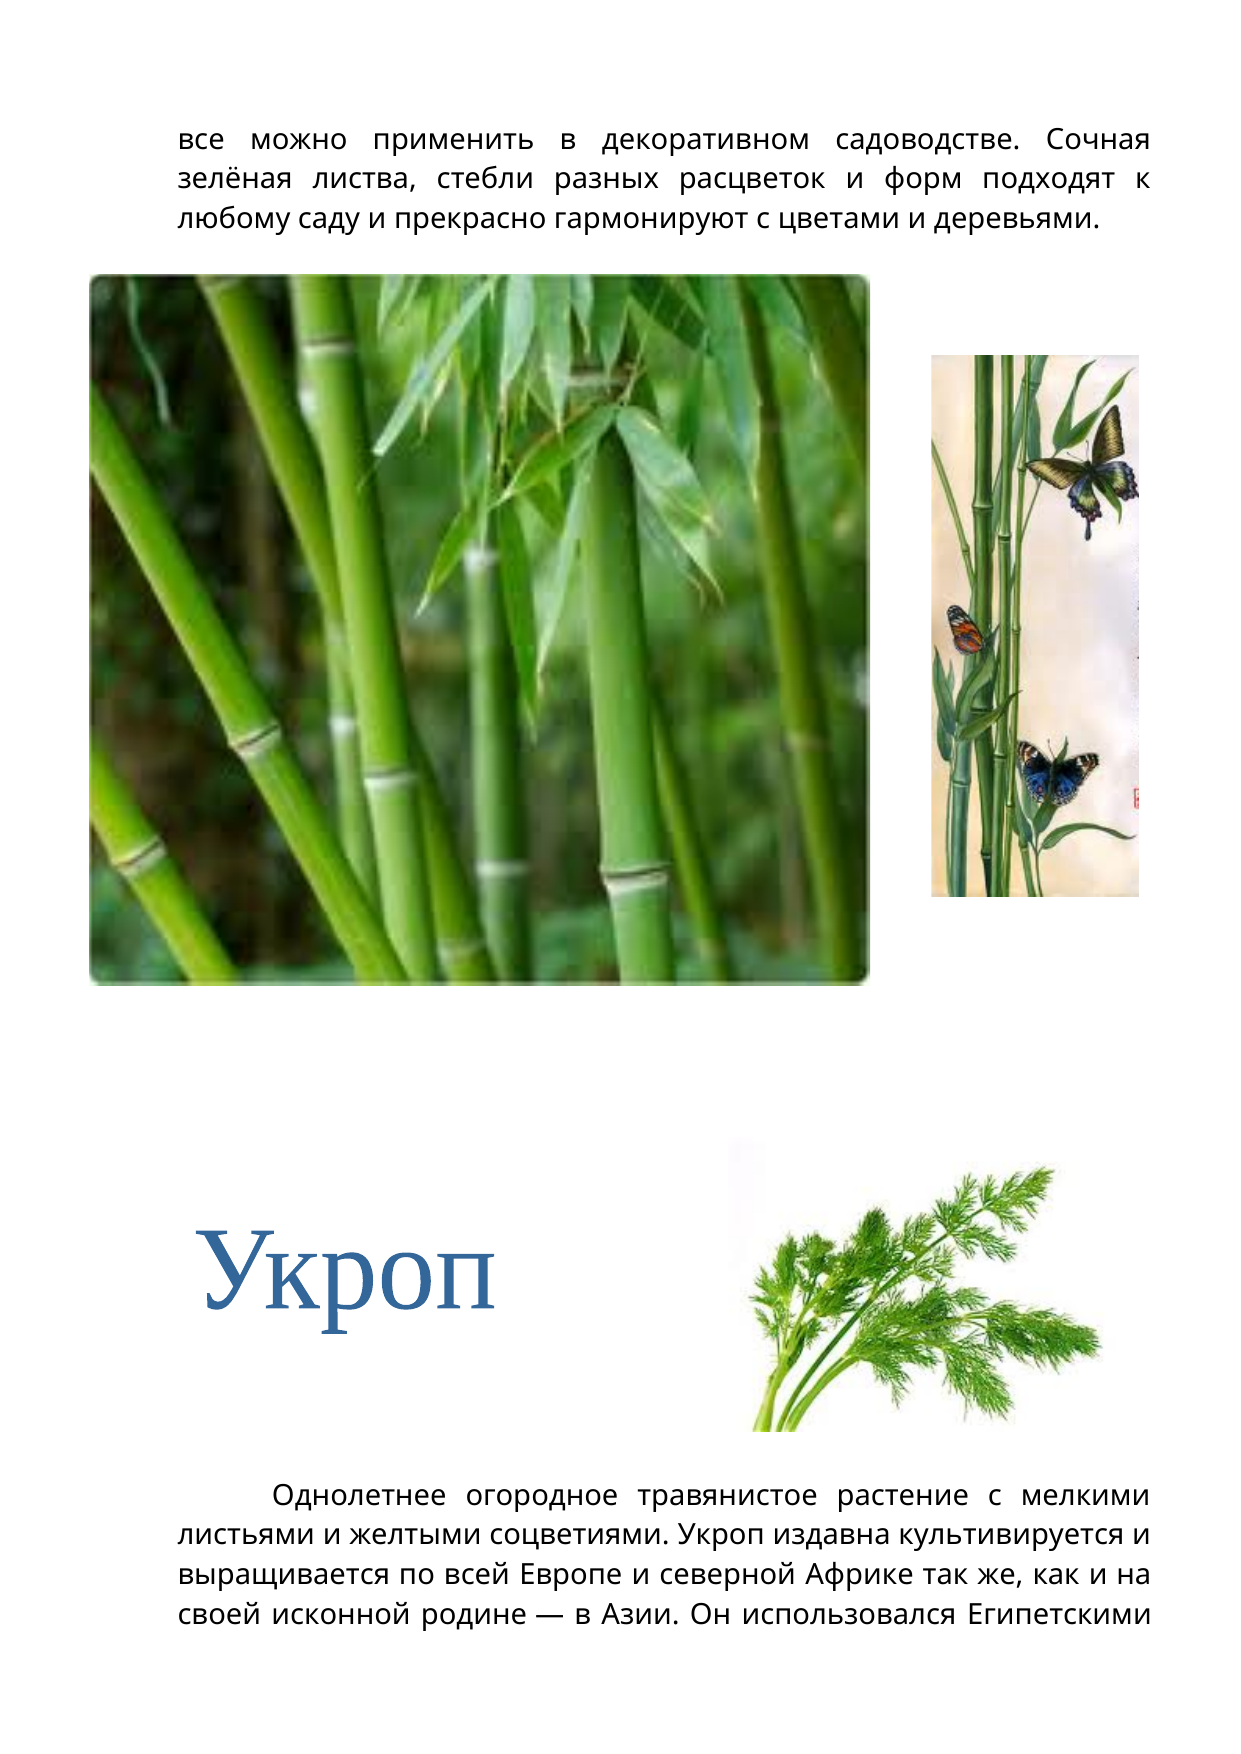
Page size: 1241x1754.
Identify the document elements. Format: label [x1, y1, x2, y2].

picture [89, 274, 871, 986]
text [177, 1474, 1152, 1633]
text [177, 118, 1152, 237]
picture [931, 355, 1139, 897]
picture [728, 1137, 1147, 1432]
